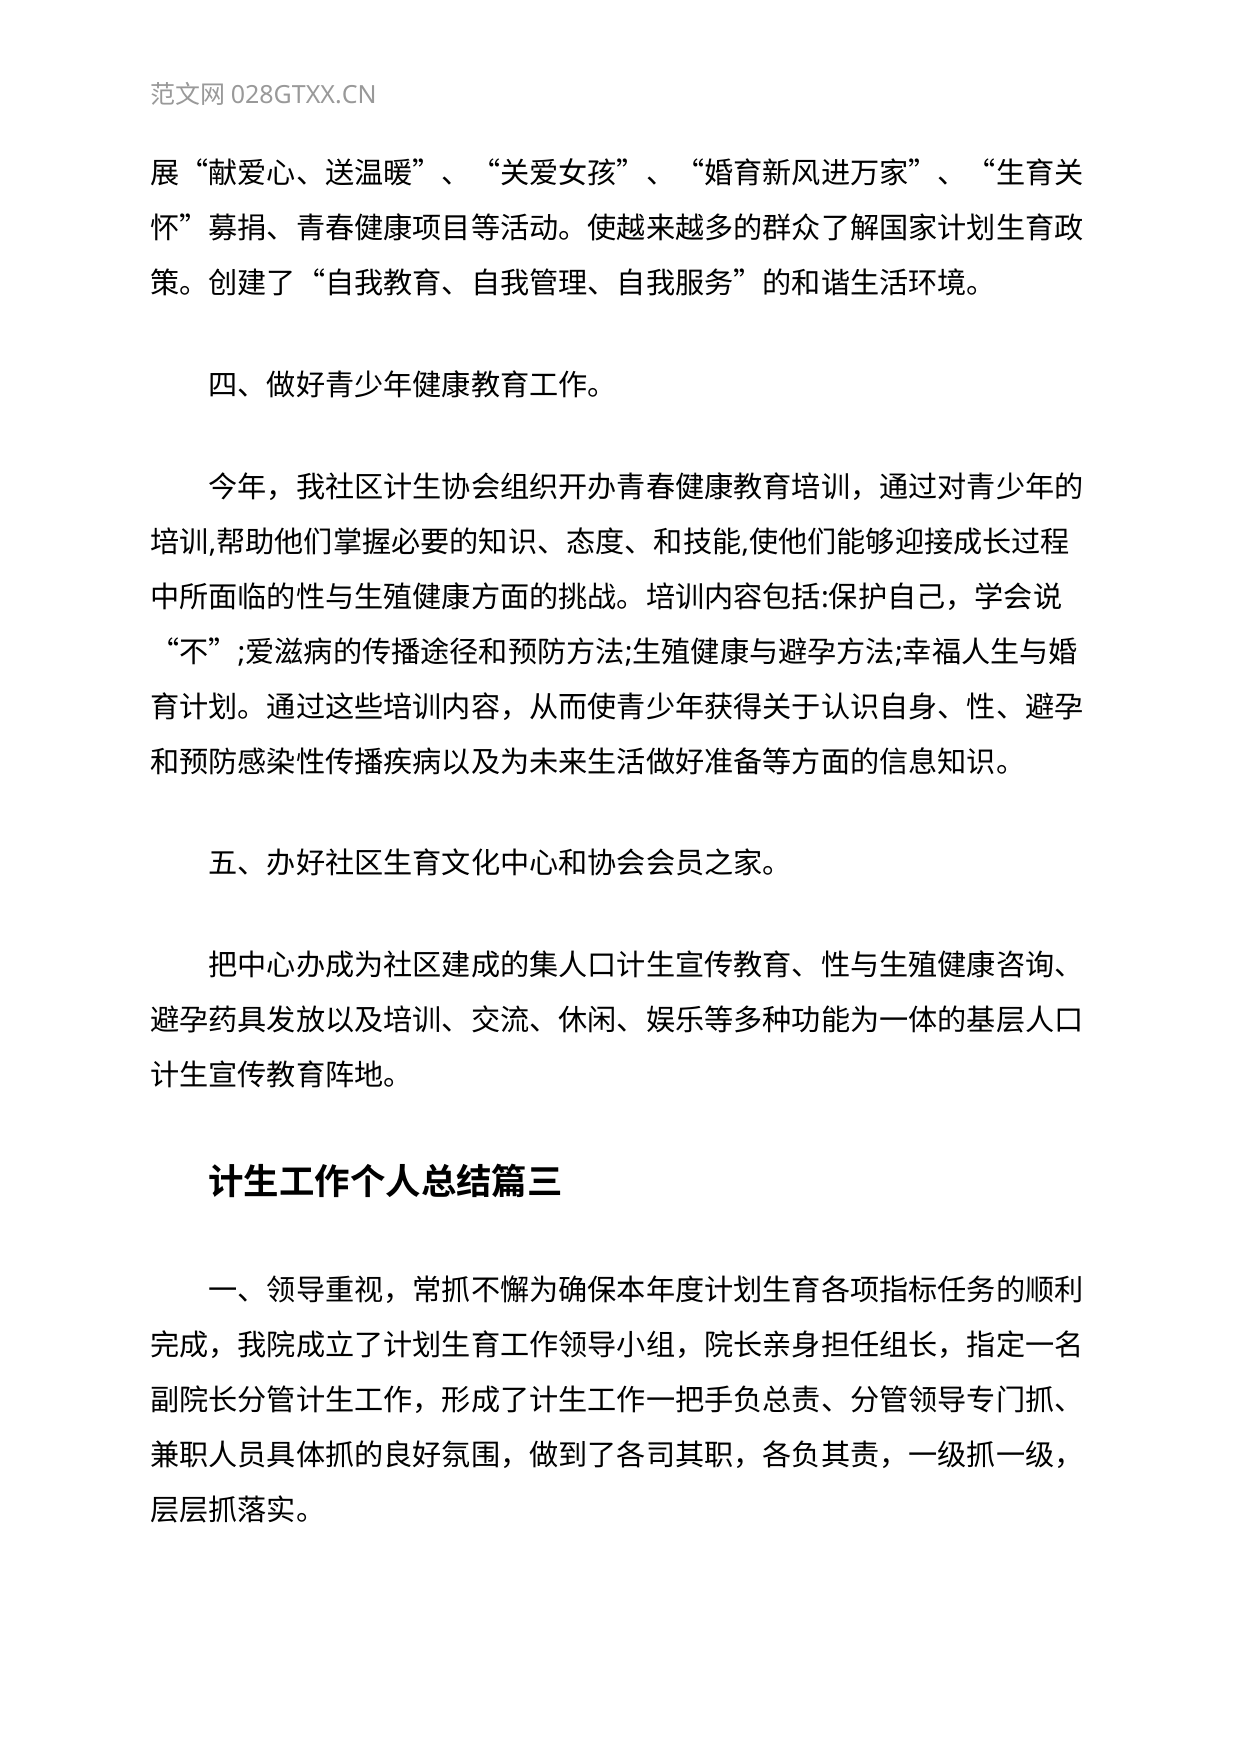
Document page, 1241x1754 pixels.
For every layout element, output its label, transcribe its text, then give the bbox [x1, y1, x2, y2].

text 四、做好青少年健康教育工作。 [150, 362, 1090, 404]
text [150, 150, 1090, 302]
text 计生工作个人总结篇三 [150, 1153, 1090, 1204]
text 五、办好社区生育文化中心和协会会员之家。 [150, 840, 1090, 882]
text 把中心办成为社区建成的集人口计生宣传教育、性与生殖健康咨询、避孕药具发放以及培训、交流、休闲、娱乐等多种功能为一体的基层人口计生宣传教育阵地。 [150, 942, 1090, 1094]
text 一、领导重视，常抓不懈为确保本年度计划生育各项指标任务的顺利完成，我院成立了计划生育工作领导小组，院长亲身担任组长，指定一名副院长分管计生工作，形成了计生工作一把手负总责、分管领导专门抓、兼职人员具体抓的良好氛围，做到了各司其职，各负其责，一级抓一级，层层抓落实。 [150, 1267, 1090, 1528]
text 今年，我社区计生协会组织开办青春健康教育培训，通过对青少年的培训,帮助他们掌握必要的知识、态度、和技能,使他们能够迎接成长过程中所面临的性与生殖健康方面的挑战。培训内容包括:保护自己，学会说“不”;爱滋病的传播途径和预防方法;生殖健康与避孕方法;幸福人生与婚育计划。通过这些培训内容，从而使青少年获得关于认识自身、性、避孕和预防感染性传播疾病以及为未来生活做好准备等方面的信息知识。 [150, 463, 1090, 780]
